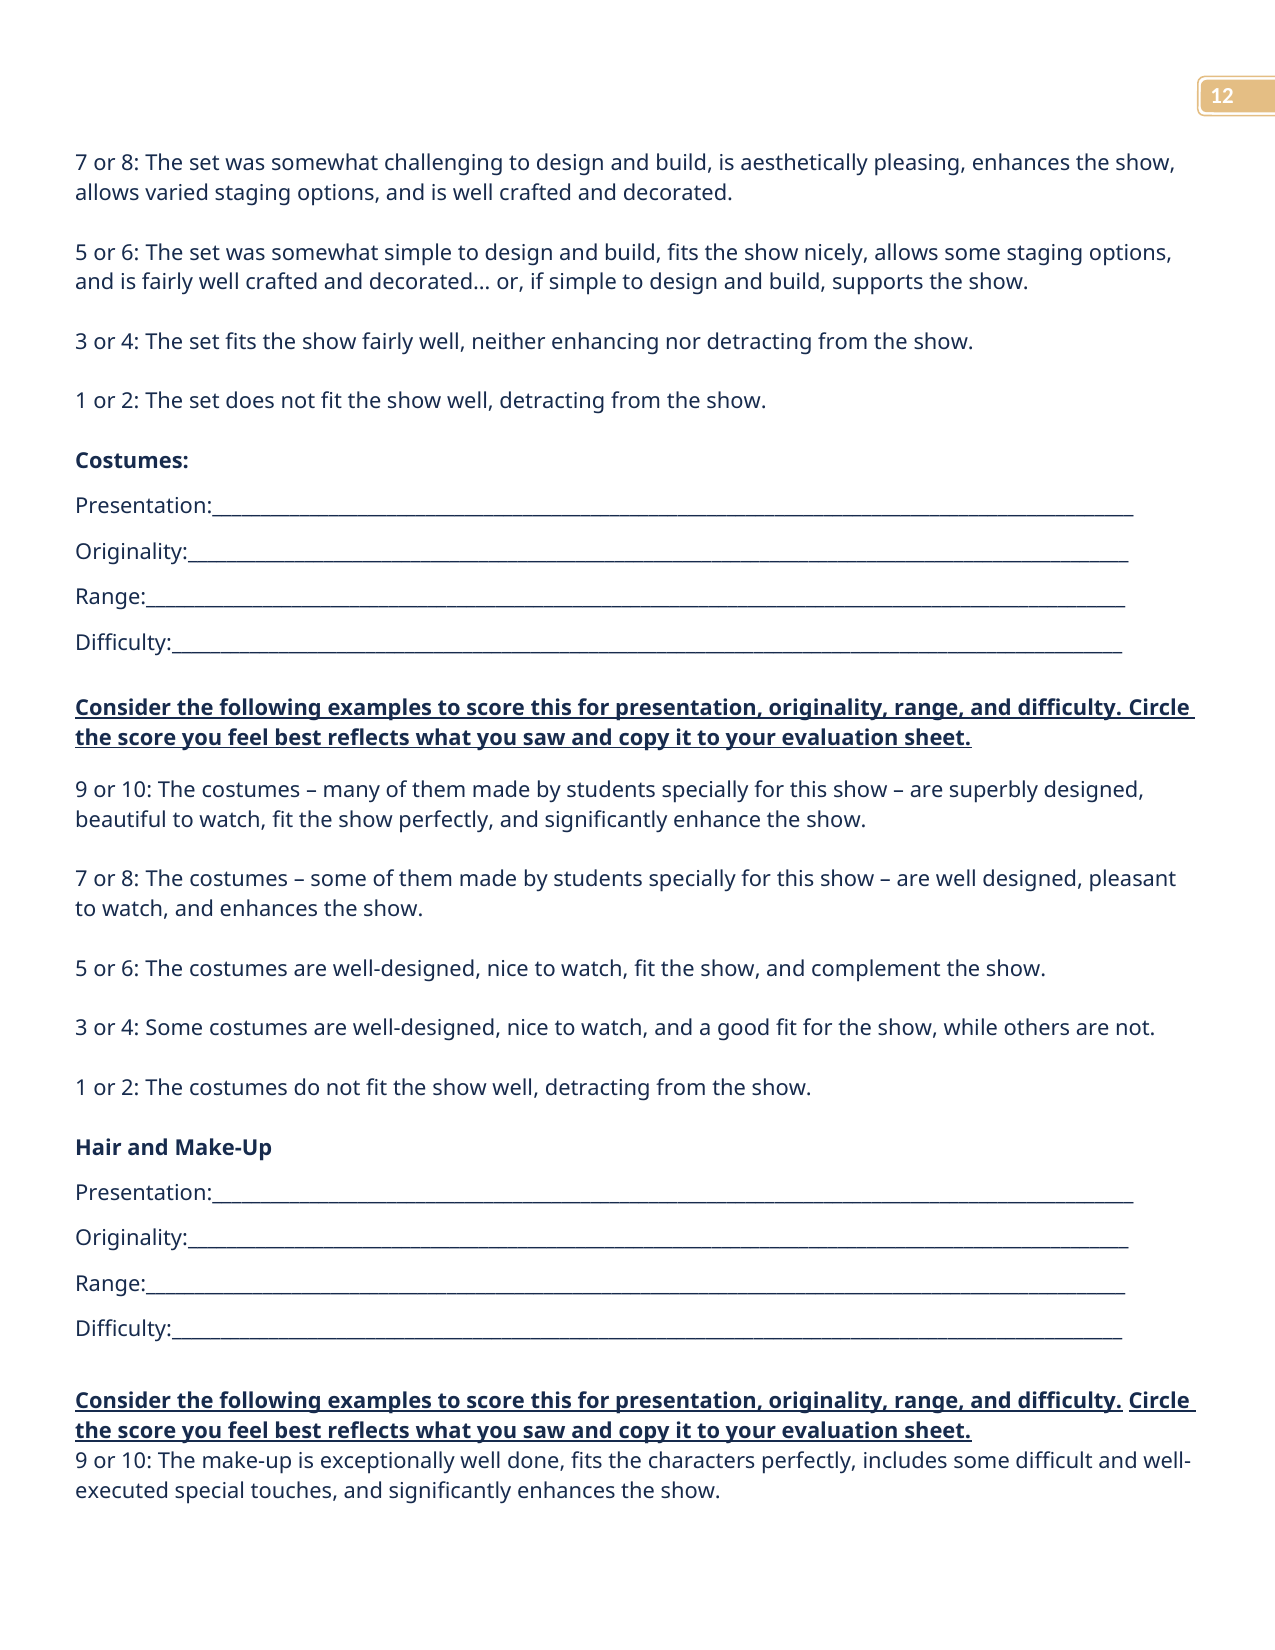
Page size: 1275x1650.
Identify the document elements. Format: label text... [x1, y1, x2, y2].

text Presentation:_______________________________________________________________________________________________ [75, 1177, 1200, 1207]
text Costumes: [75, 445, 1200, 475]
text Presentation:_______________________________________________________________________________________________ [75, 490, 1200, 520]
text 5 or 6: The set was somewhat simple to design and build, fits the show nicely, allows some staging options, and is fairly well crafted and decorated… or, if simple to design and build, supports the show. [75, 207, 1200, 296]
text Originality:_________________________________________________________________________________________________ [75, 536, 1200, 566]
text 9 or 10: The make-up is exceptionally well done, fits the characters perfectly, includes some difficult and well-executed special touches, and significantly enhances the show. [75, 1445, 1200, 1504]
text 1 or 2: The costumes do not fit the show well, detracting from the show. [75, 1042, 1200, 1102]
text 1 or 2: The set does not fit the show well, detracting from the show. [75, 356, 1200, 415]
text Consider the following examples to score this for presentation, originality, range, and difficulty. Circle the score you feel best reflects what you saw and copy it to your evaluation sheet. [75, 1385, 1200, 1445]
text 7 or 8: The costumes – some of them made by students specially for this show – are well designed, pleasant to watch, and enhances the show. [75, 833, 1200, 923]
text 7 or 8: The set was somewhat challenging to design and build, is aesthetically pleasing, enhances the show, allows varied staging options, and is well crafted and decorated. [75, 117, 1200, 207]
text Originality:_________________________________________________________________________________________________ [75, 1222, 1200, 1252]
text Range:_____________________________________________________________________________________________________ [75, 581, 1200, 611]
text 3 or 4: Some costumes are well-designed, nice to watch, and a good fit for the show, while others are not. [75, 982, 1200, 1042]
text 5 or 6: The costumes are well-designed, nice to watch, fit the show, and complement the show. [75, 923, 1200, 982]
text Consider the following examples to score this for presentation, originality, range, and difficulty. Circle the score you feel best reflects what you saw and copy it to your evaluation sheet. [75, 692, 1200, 751]
text 9 or 10: The costumes – many of them made by students specially for this show – are superbly designed, beautiful to watch, fit the show perfectly, and significantly enhance the show. [75, 774, 1200, 833]
text 3 or 4: The set fits the show fairly well, neither enhancing nor detracting from the show. [75, 296, 1200, 356]
text Difficulty:__________________________________________________________________________________________________ [75, 1313, 1200, 1343]
text Range:_____________________________________________________________________________________________________ [75, 1268, 1200, 1297]
text Hair and Make-Up [75, 1131, 1200, 1161]
text Difficulty:__________________________________________________________________________________________________ [75, 627, 1200, 656]
